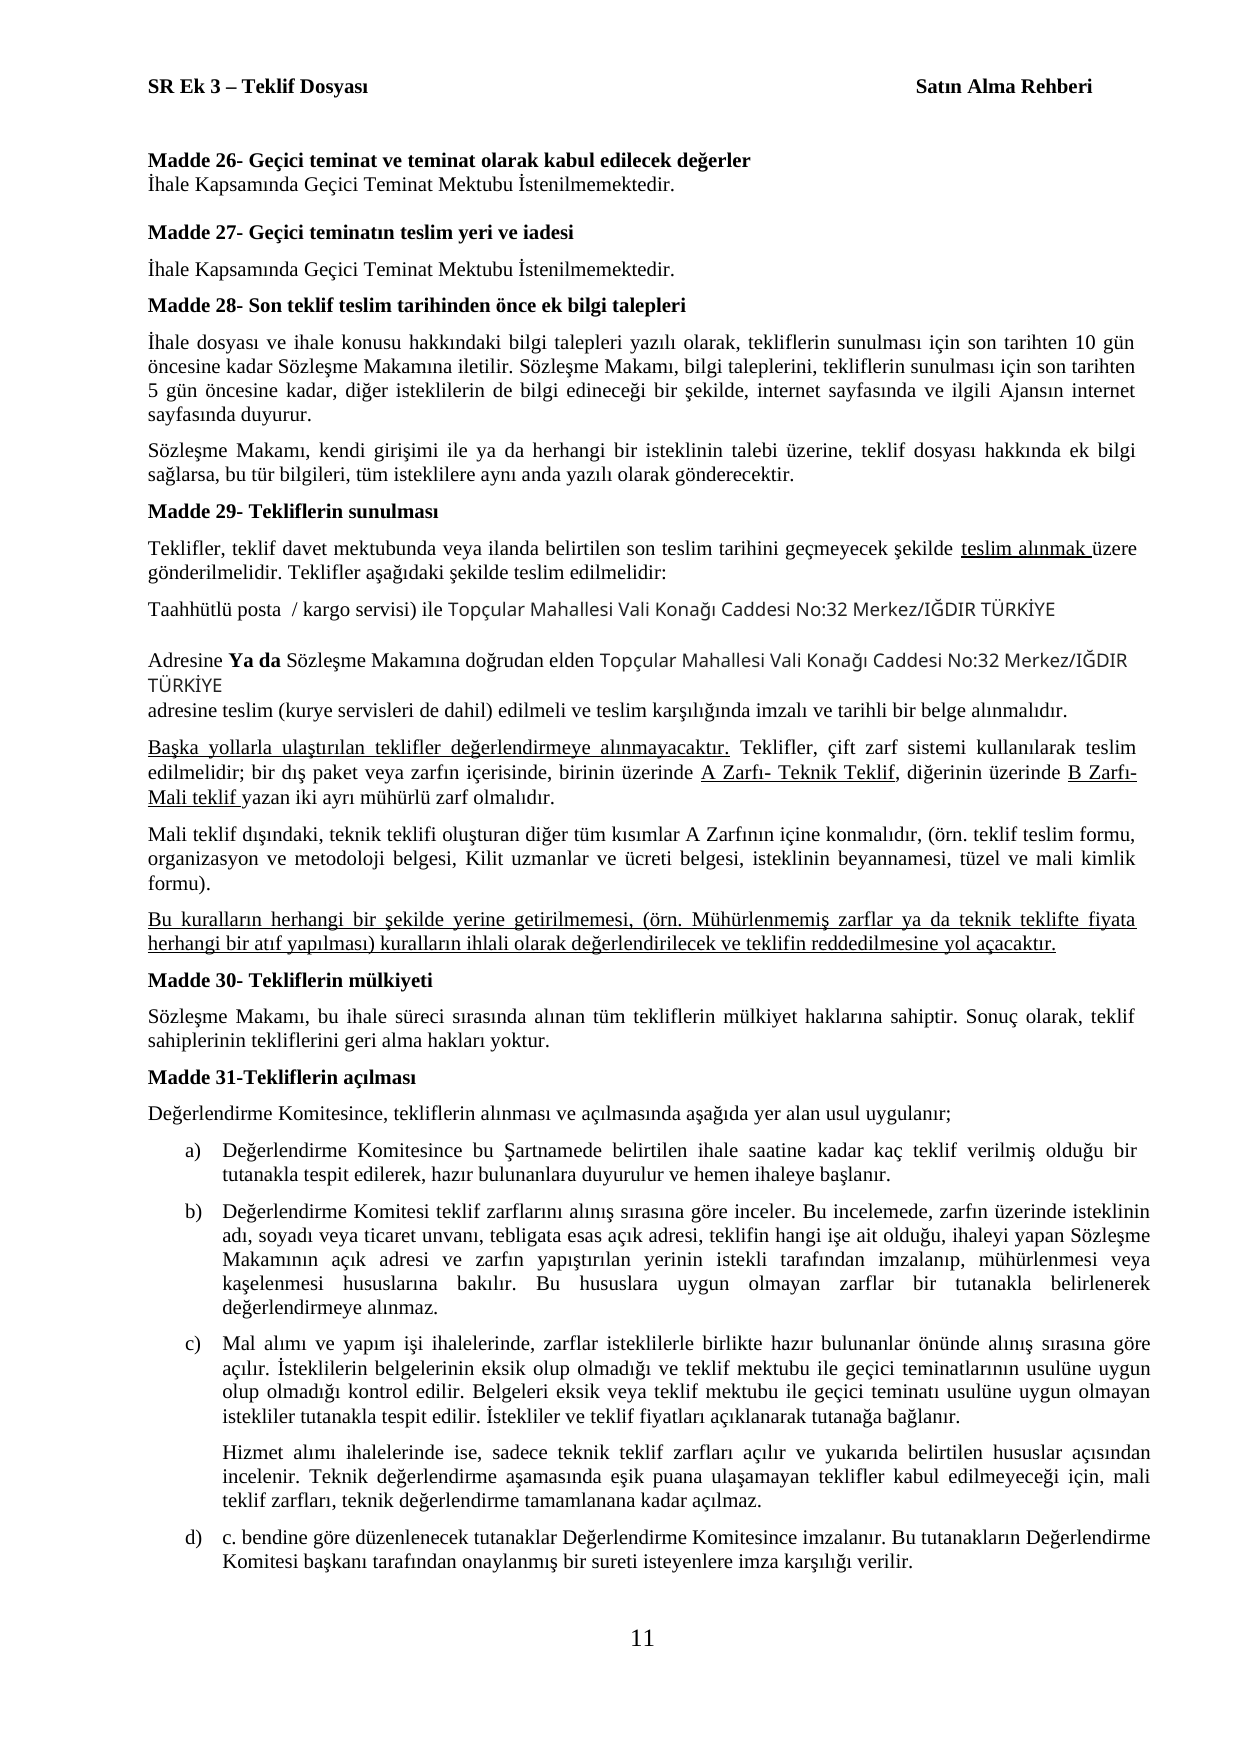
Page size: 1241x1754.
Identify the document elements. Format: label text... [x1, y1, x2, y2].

text Madde 27- Geçici teminatın teslim yeri ve iadesi [148, 220, 1137, 244]
text Bu kuralların herhangi bir şekilde yerine getirilmemesi, (örn. Mühürlenmemiş zarflar ya da teknik teklifte fiyata herhangi bir atıf yapılması) kuralların ihlali olarak değerlendirilecek ve teklifin reddedilmesine yol açacaktır. [148, 907, 1137, 928]
text Madde 30- Tekliflerin mülkiyeti [148, 968, 1137, 992]
text adresine teslim (kurye servisleri de dahil) edilmeli ve teslim karşılığında imzalı ve tarihli bir belge alınmalıdır. [148, 698, 1137, 722]
text Mali teklif dışındaki, teknik teklifi oluşturan diğer tüm kısımlar A Zarfının içine konmalıdır, (örn. teklif teslim formu, organizasyon ve metodoloji belgesi, Kilit uzmanlar ve ücreti belgesi, isteklinin beyannamesi, tüzel ve mali kimlik formu). [148, 822, 1137, 894]
text İhale Kapsamında Geçici Teminat Mektubu İstenilmemektedir. [148, 256, 1137, 281]
text Madde 26- Geçici teminat ve teminat olarak kabul edilecek değerler [148, 148, 1137, 172]
list c. bendine göre düzenlenecek tutanaklar Değerlendirme Komitesince imzalanır. Bu tutanakların Değerlendirme Komitesi başkanı tarafından onaylanmış bir sureti isteyenlere imza karşılığı verilir. [185, 1525, 1152, 1573]
text Madde 29- Tekliflerin sunulması [148, 499, 1137, 523]
text Değerlendirme Komitesince, tekliflerin alınması ve açılmasında aşağıda yer alan usul uygulanır; [148, 1101, 1137, 1125]
text Hizmet alımı ihalelerinde ise, sadece teknik teklif zarfları açılır ve yukarıda belirtilen hususlar açısından incelenir. Teknik değerlendirme aşamasında eşik puana ulaşamayan teklifler kabul edilmeyeceği için, mali teklif zarfları, teknik değerlendirme tamamlanana kadar açılmaz. [222, 1440, 1152, 1512]
text Adresine Ya da Sözleşme Makamına doğrudan elden Topçular Mahallesi Vali Konağı Caddesi No:32 Merkez/IĞDIR TÜRKİYE [148, 647, 1137, 698]
text Bu kuralların herhangi bir şekilde yerine getirilmemesi, (örn. Mühürlenmemiş zarflar ya da teknik teklifte fiyata herhangi bir atıf yapılması) kuralların ihlali olarak değerlendirilecek ve teklifin reddedilmesine yol açacaktır. [148, 929, 1137, 955]
text Madde 31-Tekliflerin açılması [148, 1065, 1137, 1089]
text Başka yollarla ulaştırılan teklifler değerlendirmeye alınmayacaktır. Teklifler, çift zarf sistemi kullanılarak teslim edilmelidir; bir dış paket veya zarfın içerisinde, birinin üzerinde A Zarfı- Teknik Teklif, diğerinin üzerinde B Zarfı- Mali teklif yazan iki ayrı mühürlü zarf olmalıdır. [148, 735, 1137, 810]
text İhale Kapsamında Geçici Teminat Mektubu İstenilmemektedir. [148, 172, 1137, 196]
text İhale dosyası ve ihale konusu hakkındaki bilgi talepleri yazılı olarak, tekliflerin sunulması için son tarihten 10 gün öncesine kadar Sözleşme Makamına iletilir. Sözleşme Makamı, bilgi taleplerini, tekliflerin sunulması için son tarihten 5 gün öncesine kadar, diğer isteklilerin de bilgi edineceği bir şekilde, internet sayfasında ve ilgili Ajansın internet sayfasında duyurur. [148, 329, 1137, 426]
text Madde 28- Son teklif teslim tarihinden önce ek bilgi talepleri [148, 293, 1137, 317]
text Sözleşme Makamı, bu ihale süreci sırasında alınan tüm tekliflerin mülkiyet haklarına sahiptir. Sonuç olarak, teklif sahiplerinin tekliflerini geri alma hakları yoktur. [148, 1004, 1137, 1052]
text Teklifler, teklif davet mektubunda veya ilanda belirtilen son teslim tarihini geçmeyecek şekilde teslim alınmak üzere gönderilmelidir. Teklifler aşağıdaki şekilde teslim edilmelidir: [148, 536, 1137, 584]
list Değerlendirme Komitesince bu Şartnamede belirtilen ihale saatine kadar kaç teklif verilmiş olduğu bir tutanakla tespit edilerek, hazır bulunanlara duyurulur ve hemen ihaleye başlanır. [185, 1138, 1137, 1186]
list Değerlendirme Komitesi teklif zarflarını alınış sırasına göre inceler. Bu incelemede, zarfın üzerinde isteklinin adı, soyadı veya ticaret unvanı, tebligata esas açık adresi, teklifin hangi işe ait olduğu, ihaleyi yapan Sözleşme Makamının açık adresi ve zarfın yapıştırılan yerinin istekli tarafından imzalanıp, mühürlenmesi veya kaşelenmesi hususlarına bakılır. Bu hususlara uygun olmayan zarflar bir tutanakla belirlenerek değerlendirmeye alınmaz. [185, 1198, 1152, 1319]
text Sözleşme Makamı, kendi girişimi ile ya da herhangi bir isteklinin talebi üzerine, teklif dosyası hakkında ek bilgi sağlarsa, bu tür bilgileri, tüm isteklilere aynı anda yazılı olarak gönderecektir. [148, 438, 1137, 486]
text Taahhütlü posta / kargo servisi) ile Topçular Mahallesi Vali Konağı Caddesi No:32 Merkez/IĞDIR TÜRKİYE [148, 596, 1137, 622]
list Mal alımı ve yapım işi ihalelerinde, zarflar isteklilerle birlikte hazır bulunanlar önünde alınış sırasına göre açılır. İsteklilerin belgelerinin eksik olup olmadığı ve teklif mektubu ile geçici teminatlarının usulüne uygun olup olmadığı kontrol edilir. Belgeleri eksik veya teklif mektubu ile geçici teminatı usulüne uygun olmayan istekliler tutanakla tespit edilir. İstekliler ve teklif fiyatları açıklanarak tutanağa bağlanır. [185, 1331, 1152, 1428]
